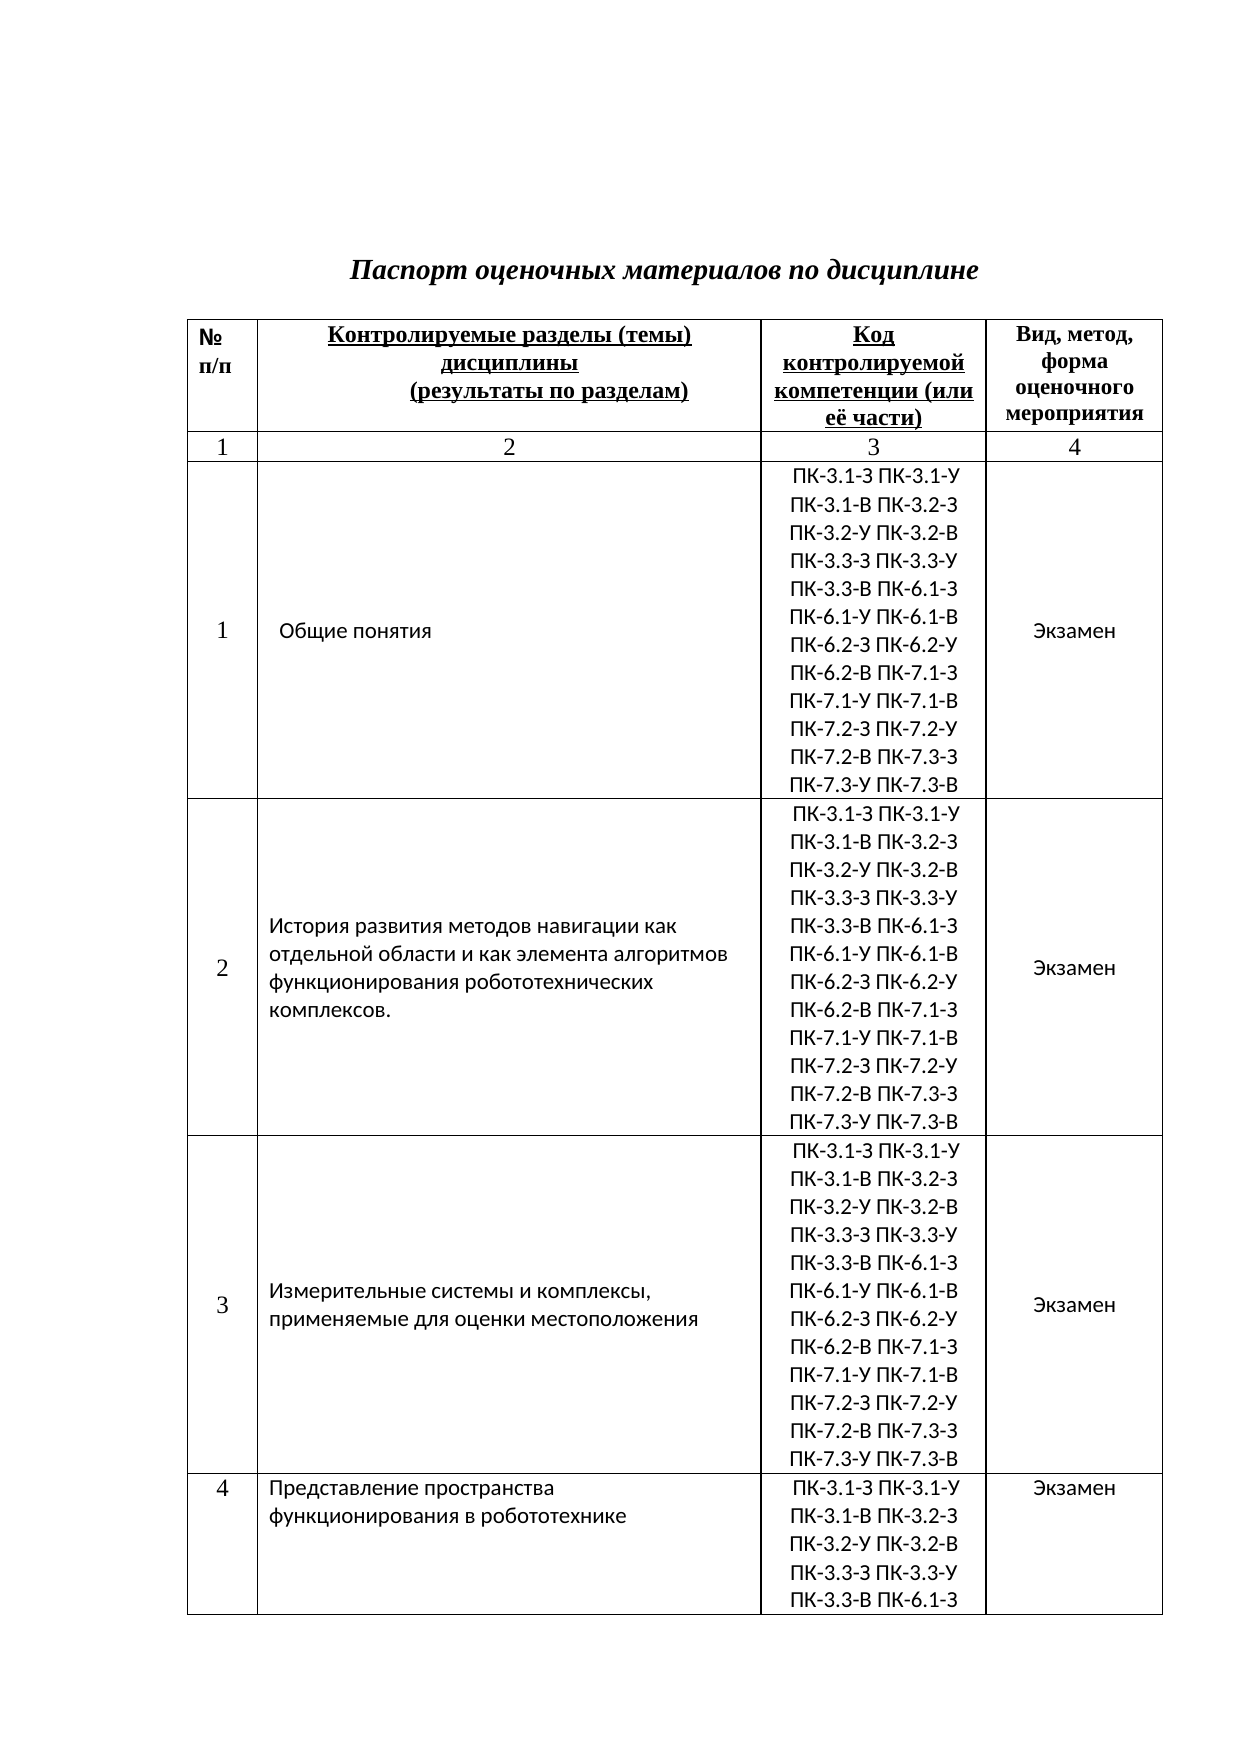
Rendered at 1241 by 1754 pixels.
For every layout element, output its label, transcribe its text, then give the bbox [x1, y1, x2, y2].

table_cell Общие понятия [258, 462, 760, 798]
table_cell 1 [188, 432, 257, 461]
table_header Контролируемые разделы (темы) дисциплины (результаты по разделам) [258, 320, 760, 431]
table_header Код контролируемой компетенции (или её части) [762, 320, 985, 431]
table_cell 1 [188, 462, 257, 798]
table_cell Экзамен [987, 462, 1162, 798]
table_cell Экзамен [987, 1136, 1162, 1472]
table_cell Экзамен [987, 799, 1162, 1135]
table_header Вид, метод, форма оценочного мероприятия [987, 320, 1162, 431]
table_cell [258, 1474, 760, 1614]
table_header № п/п [188, 320, 257, 431]
table_cell 3 [188, 1136, 257, 1472]
table_cell 3 [762, 432, 985, 461]
table_cell 4 [987, 432, 1162, 461]
table_cell Измерительные системы и комплексы, применяемые для оценки местоположения [258, 1136, 760, 1472]
table_cell Экзамен [987, 1474, 1162, 1614]
table_cell 4 [188, 1474, 257, 1614]
table_cell 2 [258, 432, 760, 461]
table_cell История развития методов навигации как отдельной области и как элемента алгоритмов функционирования робототехнических комплексов. [258, 799, 760, 1135]
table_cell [762, 1474, 985, 1614]
table_cell 2 [188, 799, 257, 1135]
text Паспорт оценочных материалов по дисциплине [177, 252, 1152, 286]
